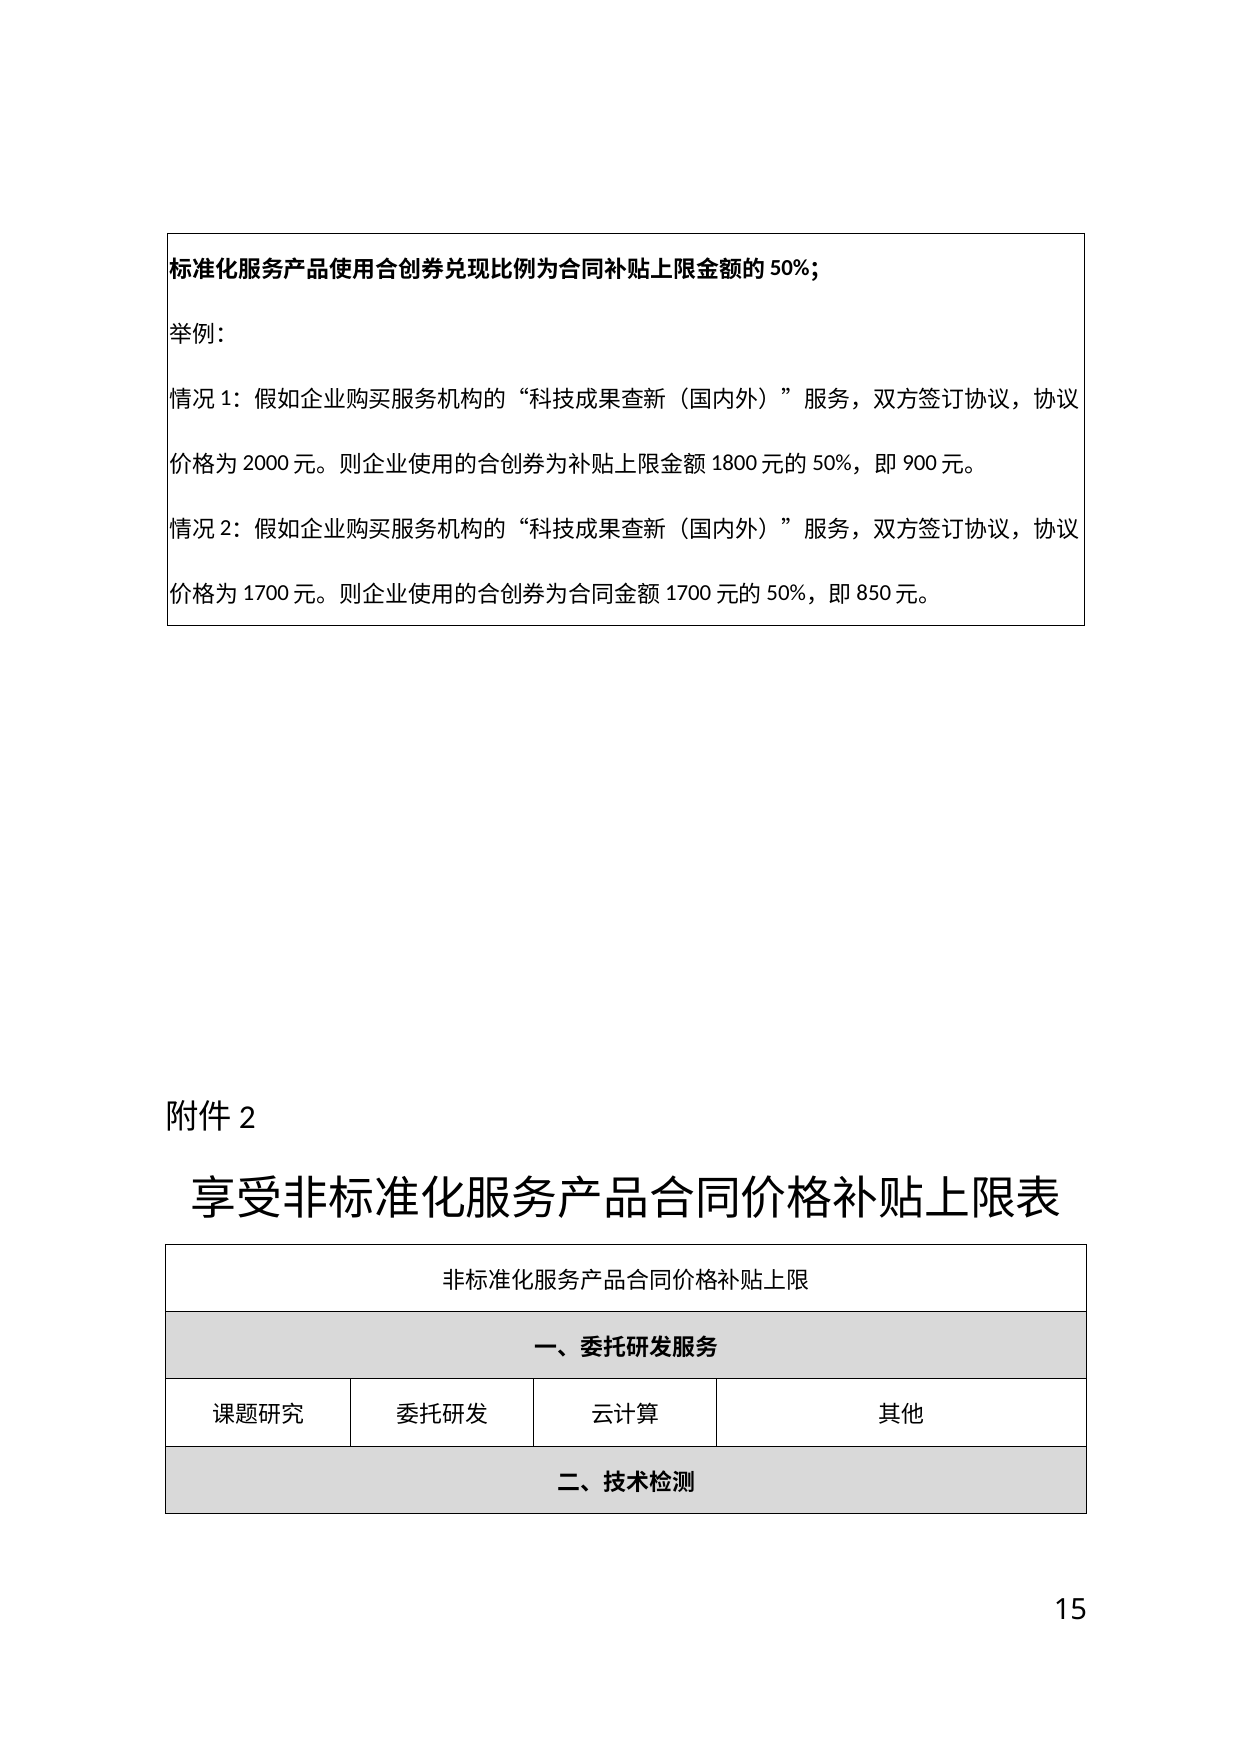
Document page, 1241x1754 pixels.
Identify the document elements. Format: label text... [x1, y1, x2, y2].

table_cell 其他 [717, 1379, 1086, 1446]
text 享受非标准化服务产品合同价格补贴上限表 [165, 1146, 1087, 1244]
table_cell 二、技术检测 [166, 1447, 1086, 1513]
table_cell 云计算 [534, 1379, 716, 1446]
table_cell 一、委托研发服务 [166, 1312, 1086, 1378]
table_header 非标准化服务产品合同价格补贴上限 [166, 1245, 1086, 1311]
table_cell 课题研究 [166, 1379, 350, 1446]
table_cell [168, 234, 1084, 625]
table_cell 委托研发 [351, 1379, 533, 1446]
text 附件2 [165, 1081, 1087, 1146]
